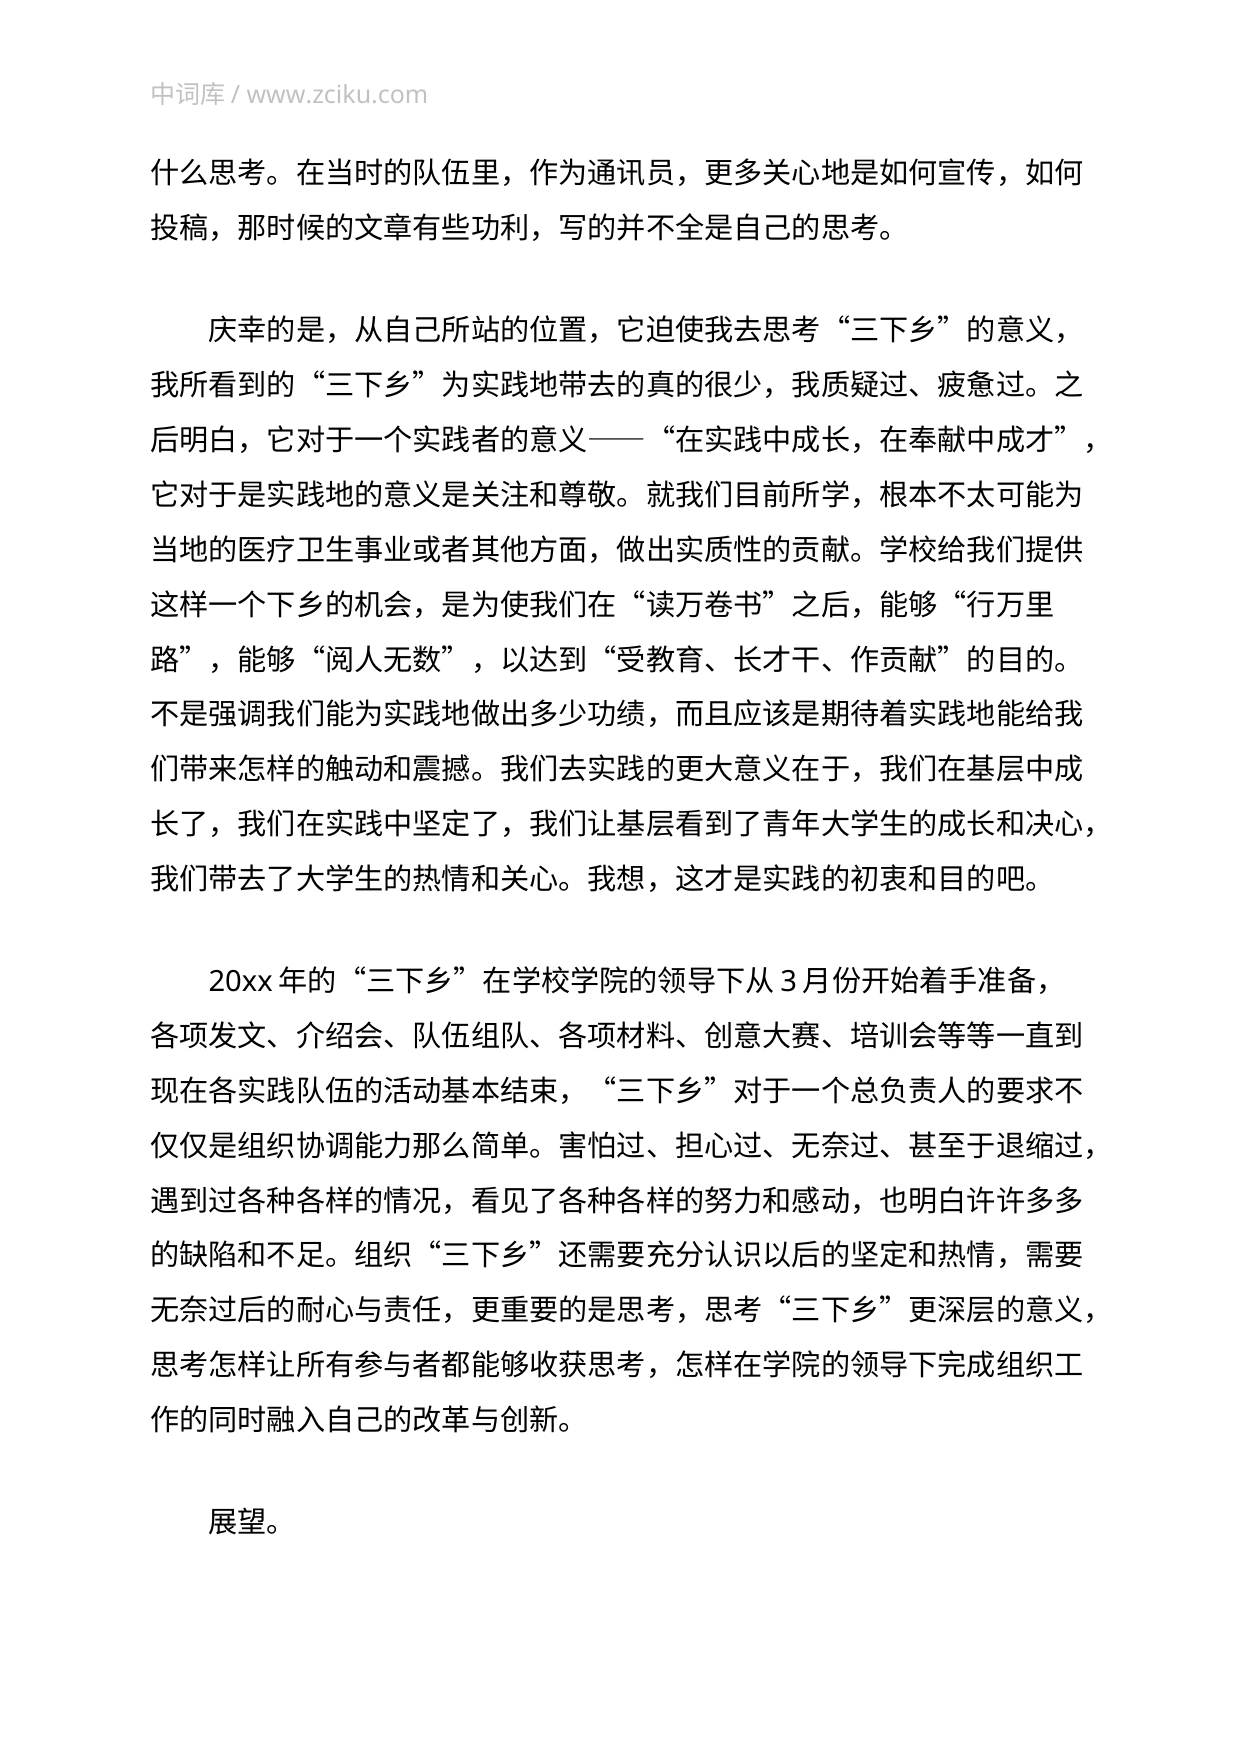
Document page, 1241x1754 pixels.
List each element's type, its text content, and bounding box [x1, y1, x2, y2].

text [150, 150, 1090, 247]
text 20xx年的“三下乡”在学校学院的领导下从3月份开始着手准备，各项发文、介绍会、队伍组队、各项材料、创意大赛、培训会等等一直到现在各实践队伍的活动基本结束，“三下乡”对于一个总负责人的要求不仅仅是组织协调能力那么简单。害怕过、担心过、无奈过、甚至于退缩过，遇到过各种各样的情况，看见了各种各样的努力和感动，也明白许许多多的缺陷和不足。组织“三下乡”还需要充分认识以后的坚定和热情，需要无奈过后的耐心与责任，更重要的是思考，思考“三下乡”更深层的意义，思考怎样让所有参与者都能够收获思考，怎样在学院的领导下完成组织工作的同时融入自己的改革与创新。 [150, 957, 1090, 1439]
text 展望。 [150, 1498, 1090, 1541]
text 庆幸的是，从自己所站的位置，它迫使我去思考“三下乡”的意义，我所看到的“三下乡”为实践地带去的真的很少，我质疑过、疲惫过。之后明白，它对于一个实践者的意义——“在实践中成长，在奉献中成才”，它对于是实践地的意义是关注和尊敬。就我们目前所学，根本不太可能为当地的医疗卫生事业或者其他方面，做出实质性的贡献。学校给我们提供这样一个下乡的机会，是为使我们在“读万卷书”之后，能够“行万里路”，能够“阅人无数”，以达到“受教育、长才干、作贡献”的目的。不是强调我们能为实践地做出多少功绩，而且应该是期待着实践地能给我们带来怎样的触动和震撼。我们去实践的更大意义在于，我们在基层中成长了，我们在实践中坚定了，我们让基层看到了青年大学生的成长和决心，我们带去了大学生的热情和关心。我想，这才是实践的初衷和目的吧。 [150, 307, 1090, 898]
